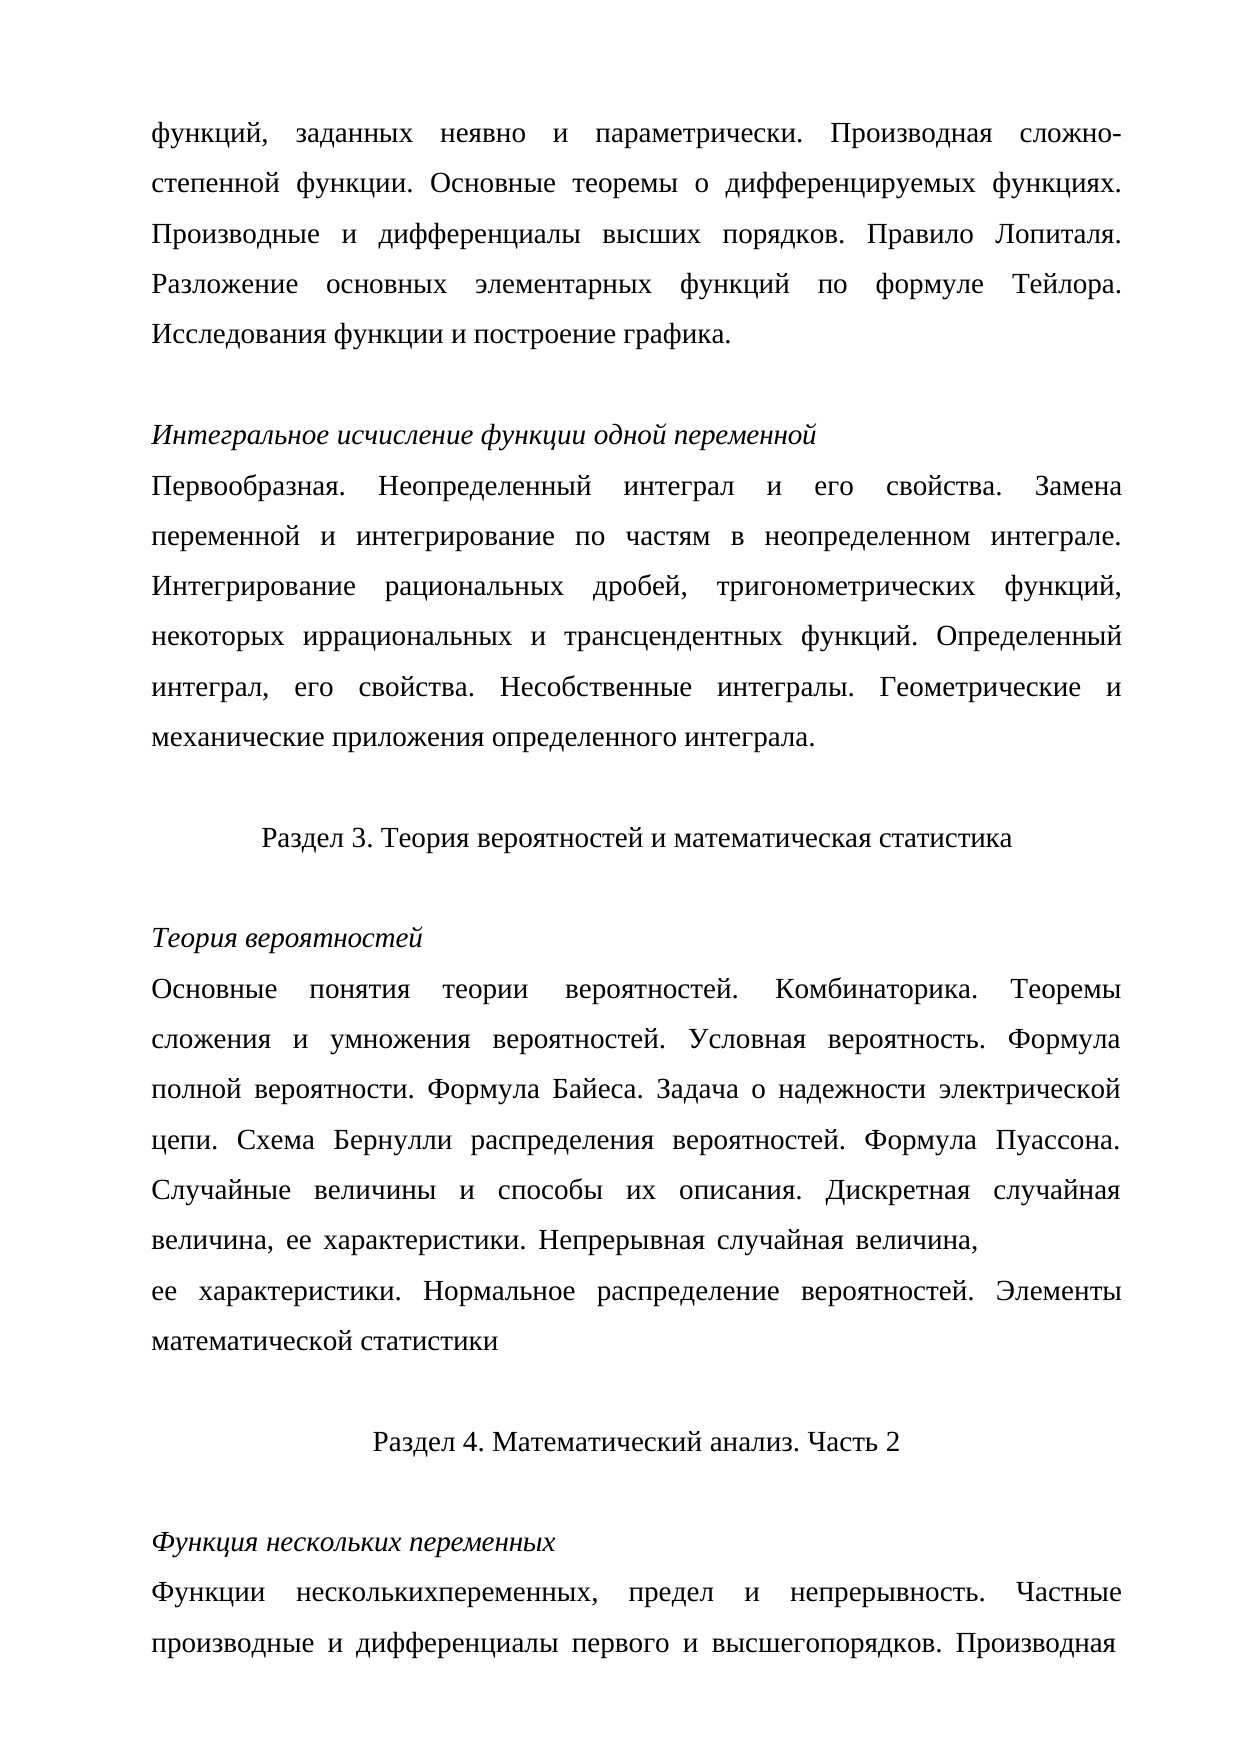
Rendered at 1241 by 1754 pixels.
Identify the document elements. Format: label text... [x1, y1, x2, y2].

text Раздел 3. Теория вероятностей и математическая статистика [118, 820, 1156, 853]
text Теория вероятностей [151, 921, 1166, 954]
text ее характеристики. Нормальное распределение вероятностей. Элементы математической статистики [151, 1273, 1122, 1357]
text Функция нескольких переменных [151, 1524, 1166, 1558]
text Интегральное исчисление функции одной переменной [151, 417, 1166, 451]
text функций, заданных неявно и параметрически. Производная сложно- степенной функции. Основные теоремы о дифференцируемых функциях. Производные и дифференциалы высших порядков. Правило Лопиталя. Разложение основных элементарных функций по формуле Тейлора. Исследования функции и построение графика. [151, 115, 1123, 350]
text Первообразная. Неопределенный интеграл и его свойства. Замена переменной и интегрирование по частям в неопределенном интеграле. Интегрирование рациональных дробей, тригонометрических функций, некоторых иррациональных и трансцендентных функций. Определенный интеграл, его свойства. Несобственные интегралы. Геометрические и механические приложения определенного интеграла. [151, 468, 1123, 753]
text Основные понятия теории вероятностей. Комбинаторика. Теоремы сложения и умножения вероятностей. Условная вероятность. Формула полной вероятности. Формула Байеса. Задача о надежности электрической цепи. Схема Бернулли распределения вероятностей. Формула Пуассона. Случайные величины и способы их описания. Дискретная случайная величина, ее характеристики. Непрерывная случайная величина, [151, 971, 1121, 1256]
text Функции несколькихпеременных, предел и непрерывность. Частные производные и дифференциалы первого и высшегопорядков. Производная [151, 1574, 1122, 1658]
text Раздел 4. Математический анализ. Часть 2 [121, 1424, 1152, 1457]
